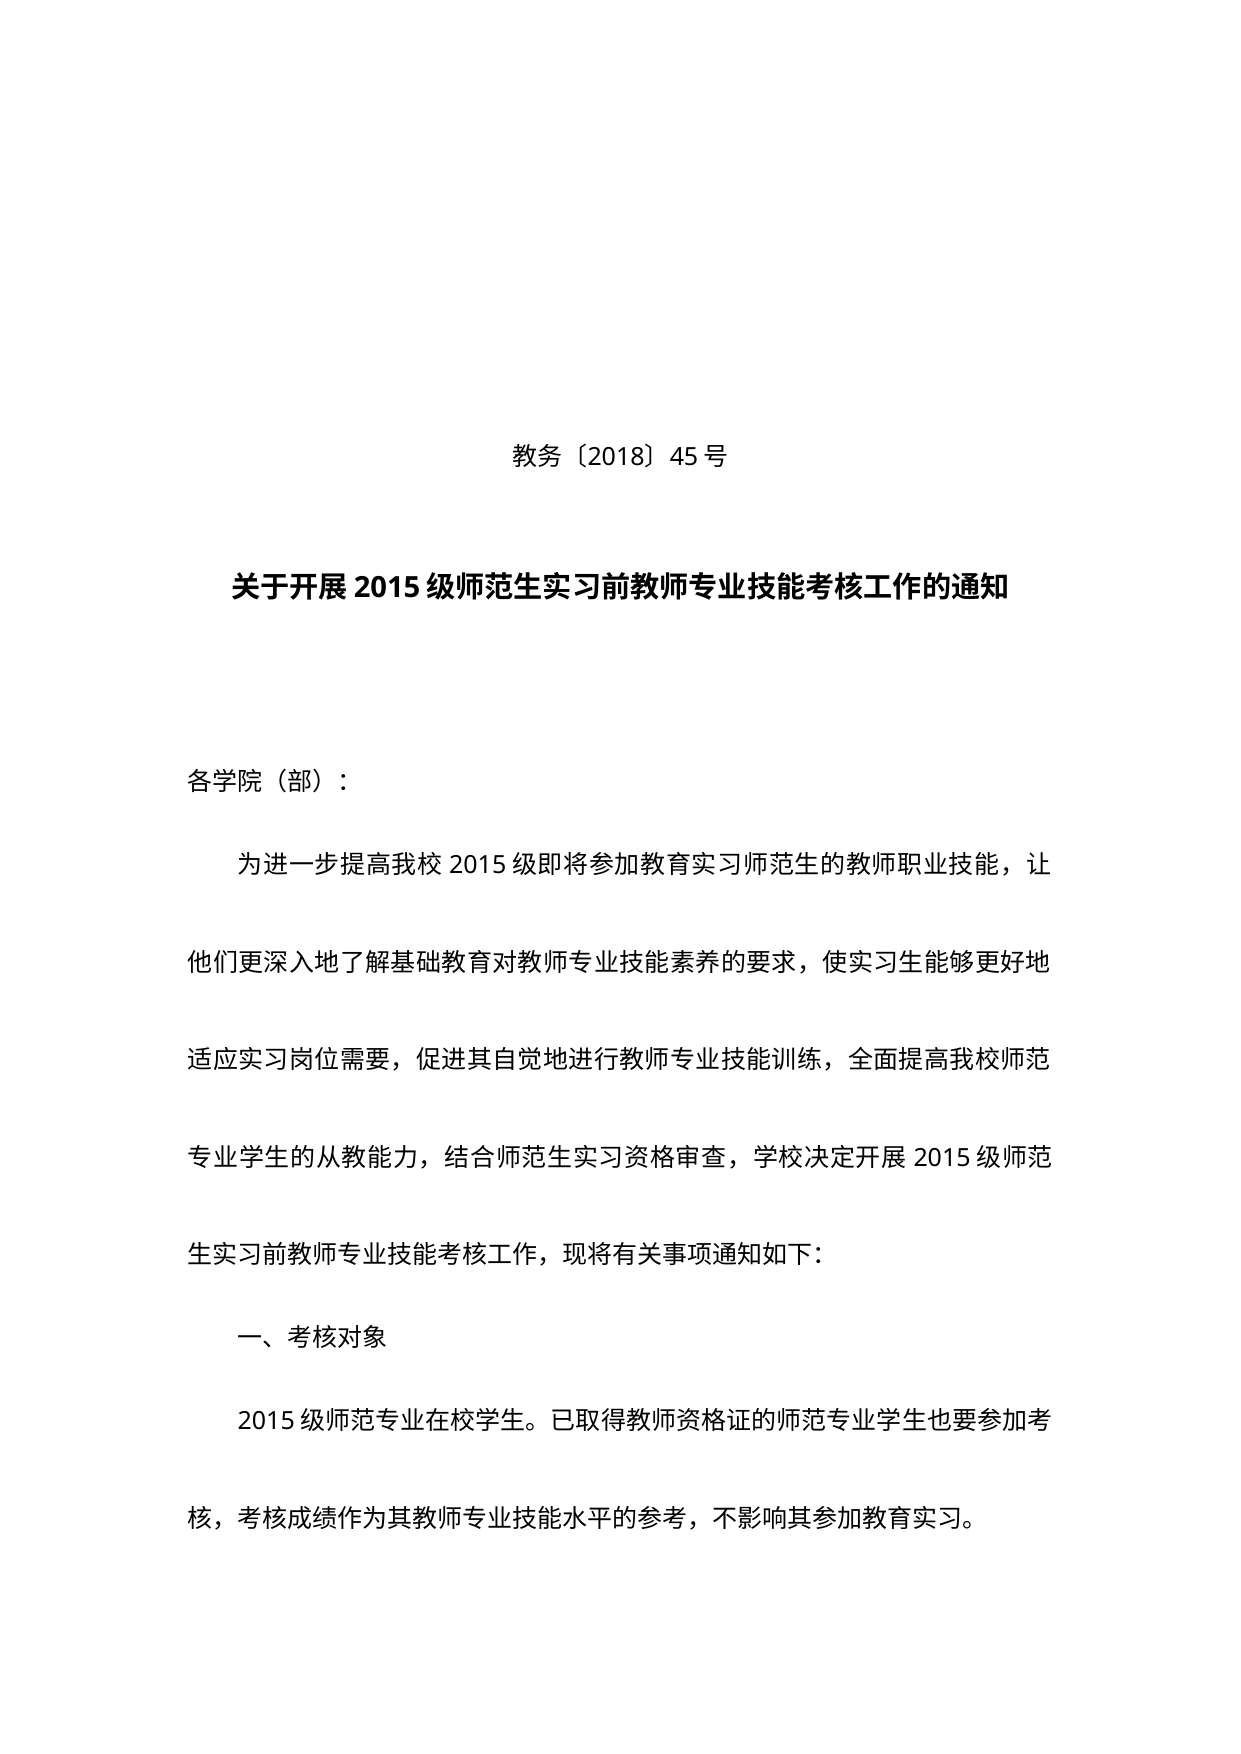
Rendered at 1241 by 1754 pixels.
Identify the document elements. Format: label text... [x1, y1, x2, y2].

text 一、考核对象 [187, 1303, 1053, 1368]
text 教务〔2018〕45号 [187, 422, 1053, 487]
text 为进一步提高我校2015级即将参加教育实习师范生的教师职业技能，让他们更深入地了解基础教育对教师专业技能素养的要求，使实习生能够更好地适应实习岗位需要，促进其自觉地进行教师专业技能训练，全面提高我校师范专业学生的从教能力，结合师范生实习资格审查，学校决定开展2015级师范生实习前教师专业技能考核工作，现将有关事项通知如下： [187, 830, 1053, 1285]
text 2015级师范专业在校学生。已取得教师资格证的师范专业学生也要参加考核，考核成绩作为其教师专业技能水平的参考，不影响其参加教育实习。 [187, 1386, 1053, 1549]
text 关于开展2015级师范生实习前教师专业技能考核工作的通知 [187, 552, 1053, 617]
text 各学院（部）： [187, 747, 1053, 812]
